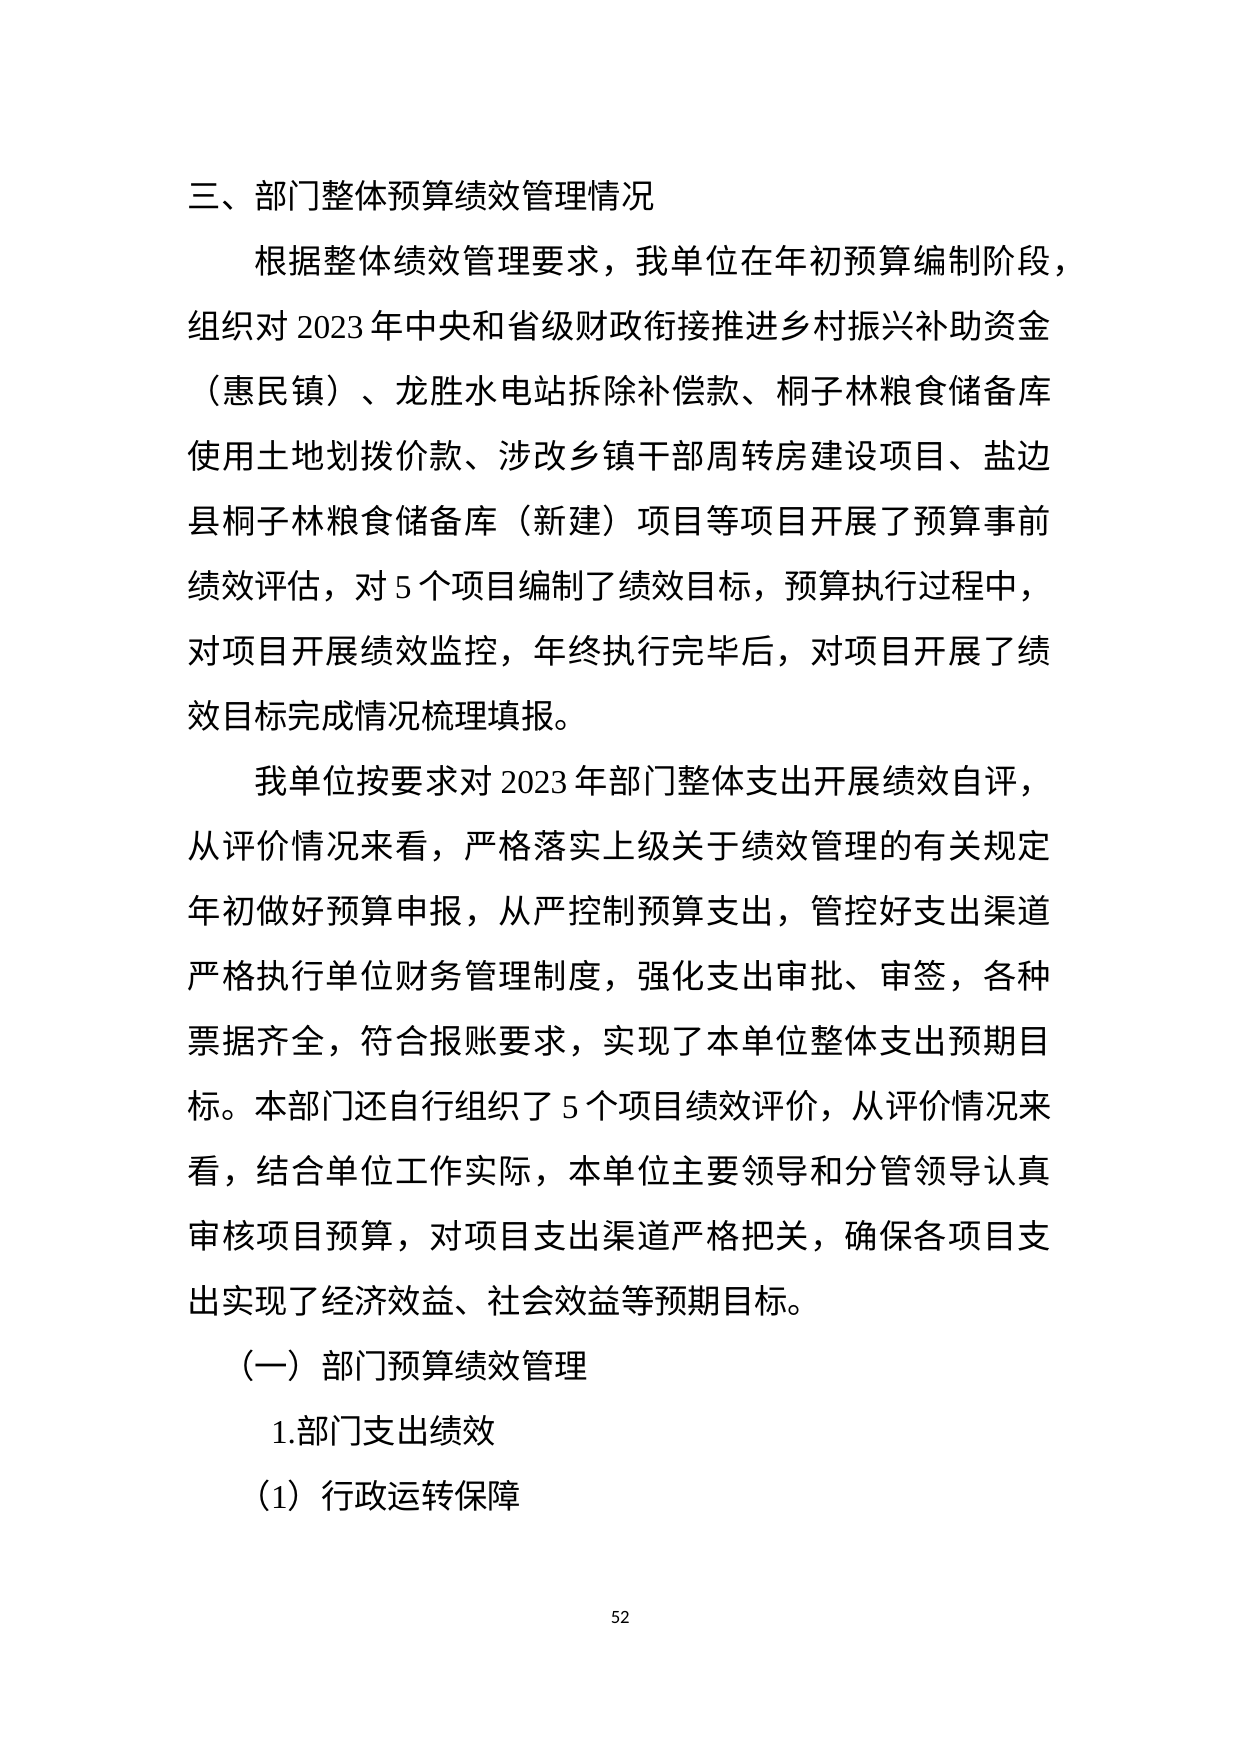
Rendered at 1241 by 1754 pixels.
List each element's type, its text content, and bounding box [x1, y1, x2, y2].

text （1）行政运转保障 [187, 1462, 1053, 1527]
text 我单位按要求对2023年部门整体支出开展绩效自评，从评价情况来看，严格落实上级关于绩效管理的有关规定，年初做好预算申报，从严控制预算支出，管控好支出渠道，严格执行单位财务管理制度，强化支出审批、审签，各种票据齐全，符合报账要求，实现了本单位整体支出预期目标。本部门还自行组织了5个项目绩效评价，从评价情况来看，结合单位工作实际，本单位主要领导和分管领导认真审核项目预算，对项目支出渠道严格把关，确保各项目支出实现了经济效益、社会效益等预期目标。 [187, 747, 1053, 1332]
text 三、部门整体预算绩效管理情况 [187, 162, 1053, 227]
text 1.部门支出绩效 [187, 1397, 1053, 1462]
text 根据整体绩效管理要求，我单位在年初预算编制阶段，组织对2023年中央和省级财政衔接推进乡村振兴补助资金（惠民镇）、龙胜水电站拆除补偿款、桐子林粮食储备库使用土地划拨价款、涉改乡镇干部周转房建设项目、盐边县桐子林粮食储备库（新建）项目等项目开展了预算事前绩效评估，对5个项目编制了绩效目标，预算执行过程中，对项目开展绩效监控，年终执行完毕后，对项目开展了绩效目标完成情况梳理填报。 [187, 227, 1053, 747]
text （一）部门预算绩效管理 [187, 1332, 1053, 1397]
